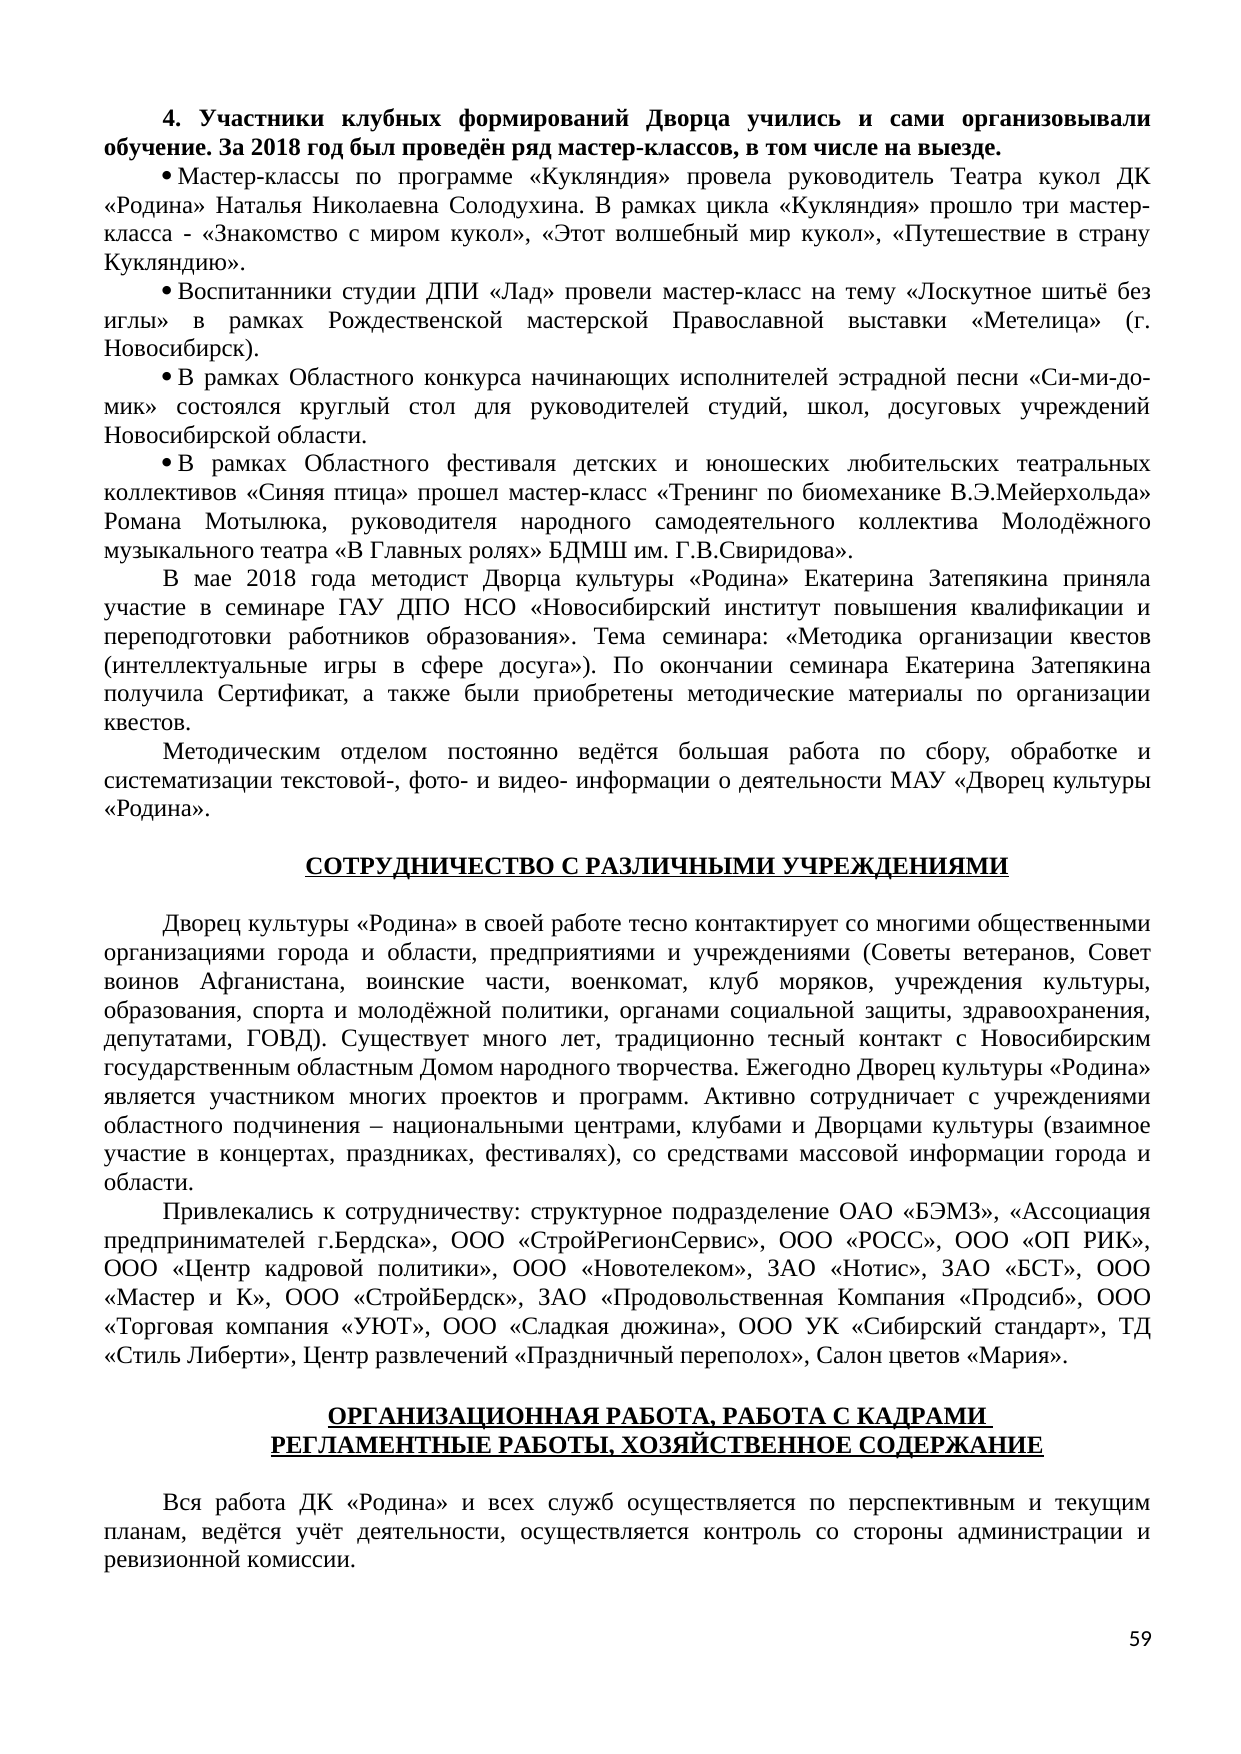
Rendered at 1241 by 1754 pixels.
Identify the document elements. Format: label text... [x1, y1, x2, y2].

list В рамках Областного фестиваля детских и юношеских любительских театральных коллективов «Синяя птица» прошел мастер-класс «Тренинг по биомеханике В.Э.Мейерхольда» Романа Мотылюка, руководителя народного самодеятельного коллектива Молодёжного музыкального театра «В Главных ролях» БДМШ им. Г.В.Свиридова». [103, 448, 1152, 563]
text Организационная работа, работа с кадрами [103, 1401, 1152, 1430]
text Вся работа ДК «Родина» и всех служб осуществляется по перспективным и текущим планам, ведётся учёт деятельности, осуществляется контроль со стороны администрации и ревизионной комиссии. [103, 1487, 1152, 1573]
text Привлекались к сотрудничеству: структурное подразделение ОАО «БЭМЗ», «Ассоциация предпринимателей г.Бердска», ООО «СтройРегионСервис», ООО «РОСС», ООО «ОП РИК», ООО «Центр кадровой политики», ООО «Новотелеком», ЗАО «Нотис», ЗАО «БСТ», ООО «Мастер и К», ООО «СтройБердск», ЗАО «Продовольственная Компания «Продсиб», ООО «Торговая компания «УЮТ», ООО «Сладкая дюжина», ООО УК «Сибирский стандарт», ТД «Стиль Либерти», Центр развлечений «Праздничный переполох», Салон цветов «Мария». [103, 1196, 1152, 1368]
text регламентные работы, хозяйственное содержание [103, 1430, 1152, 1459]
list Воспитанники студии ДПИ «Лад» провели мастер-класс на тему «Лоскутное шитьё без иглы» в рамках Рождественской мастерской Православной выставки «Метелица» (г. Новосибирск). [103, 276, 1152, 362]
text 4. Участники клубных формирований Дворца учились и сами организовывали обучение. За 2018 год был проведён ряд мастер-классов, в том числе на выезде. [103, 103, 1152, 161]
text В мае 2018 года методист Дворца культуры «Родина» Екатерина Затепякина приняла участие в семинаре ГАУ ДПО НСО «Новосибирский институт повышения квалификации и переподготовки работников образования». Тема семинара: «Методика организации квестов (интеллектуальные игры в сфере досуга»). По окончании семинара Екатерина Затепякина получила Сертификат, а также были приобретены методические материалы по организации квестов. [103, 563, 1152, 736]
text Методическим отделом постоянно ведётся большая работа по сбору, обработке и систематизации текстовой-, фото- и видео- информации о деятельности МАУ «Дворец культуры «Родина». [103, 736, 1152, 822]
list В рамках Областного конкурса начинающих исполнителей эстрадной песни «Си-ми-до-мик» состоялся круглый стол для руководителей студий, школ, досуговых учреждений Новосибирской области. [103, 362, 1152, 448]
text Дворец культуры «Родина» в своей работе тесно контактирует со многими общественными организациями города и области, предприятиями и учреждениями (Советы ветеранов, Совет воинов Афганистана, воинские части, военкомат, клуб моряков, учреждения культуры, образования, спорта и молодёжной политики, органами социальной защиты, здравоохранения, депутатами, ГОВД). Существует много лет, традиционно тесный контакт с Новосибирским государственным областным Домом народного творчества. Ежегодно Дворец культуры «Родина» является участником многих проектов и программ. Активно сотрудничает с учреждениями областного подчинения – национальными центрами, клубами и Дворцами культуры (взаимное участие в концертах, праздниках, фестивалях), со средствами массовой информации города и области. [103, 908, 1152, 1196]
text Сотрудничество с различными учреждениями [103, 851, 1152, 880]
list Мастер-классы по программе «Кукляндия» провела руководитель Театра кукол ДК «Родина» Наталья Николаевна Солодухина. В рамках цикла «Кукляндия» прошло три мастер-класса - «Знакомство с миром кукол», «Этот волшебный мир кукол», «Путешествие в страну Кукляндию». [103, 161, 1152, 276]
